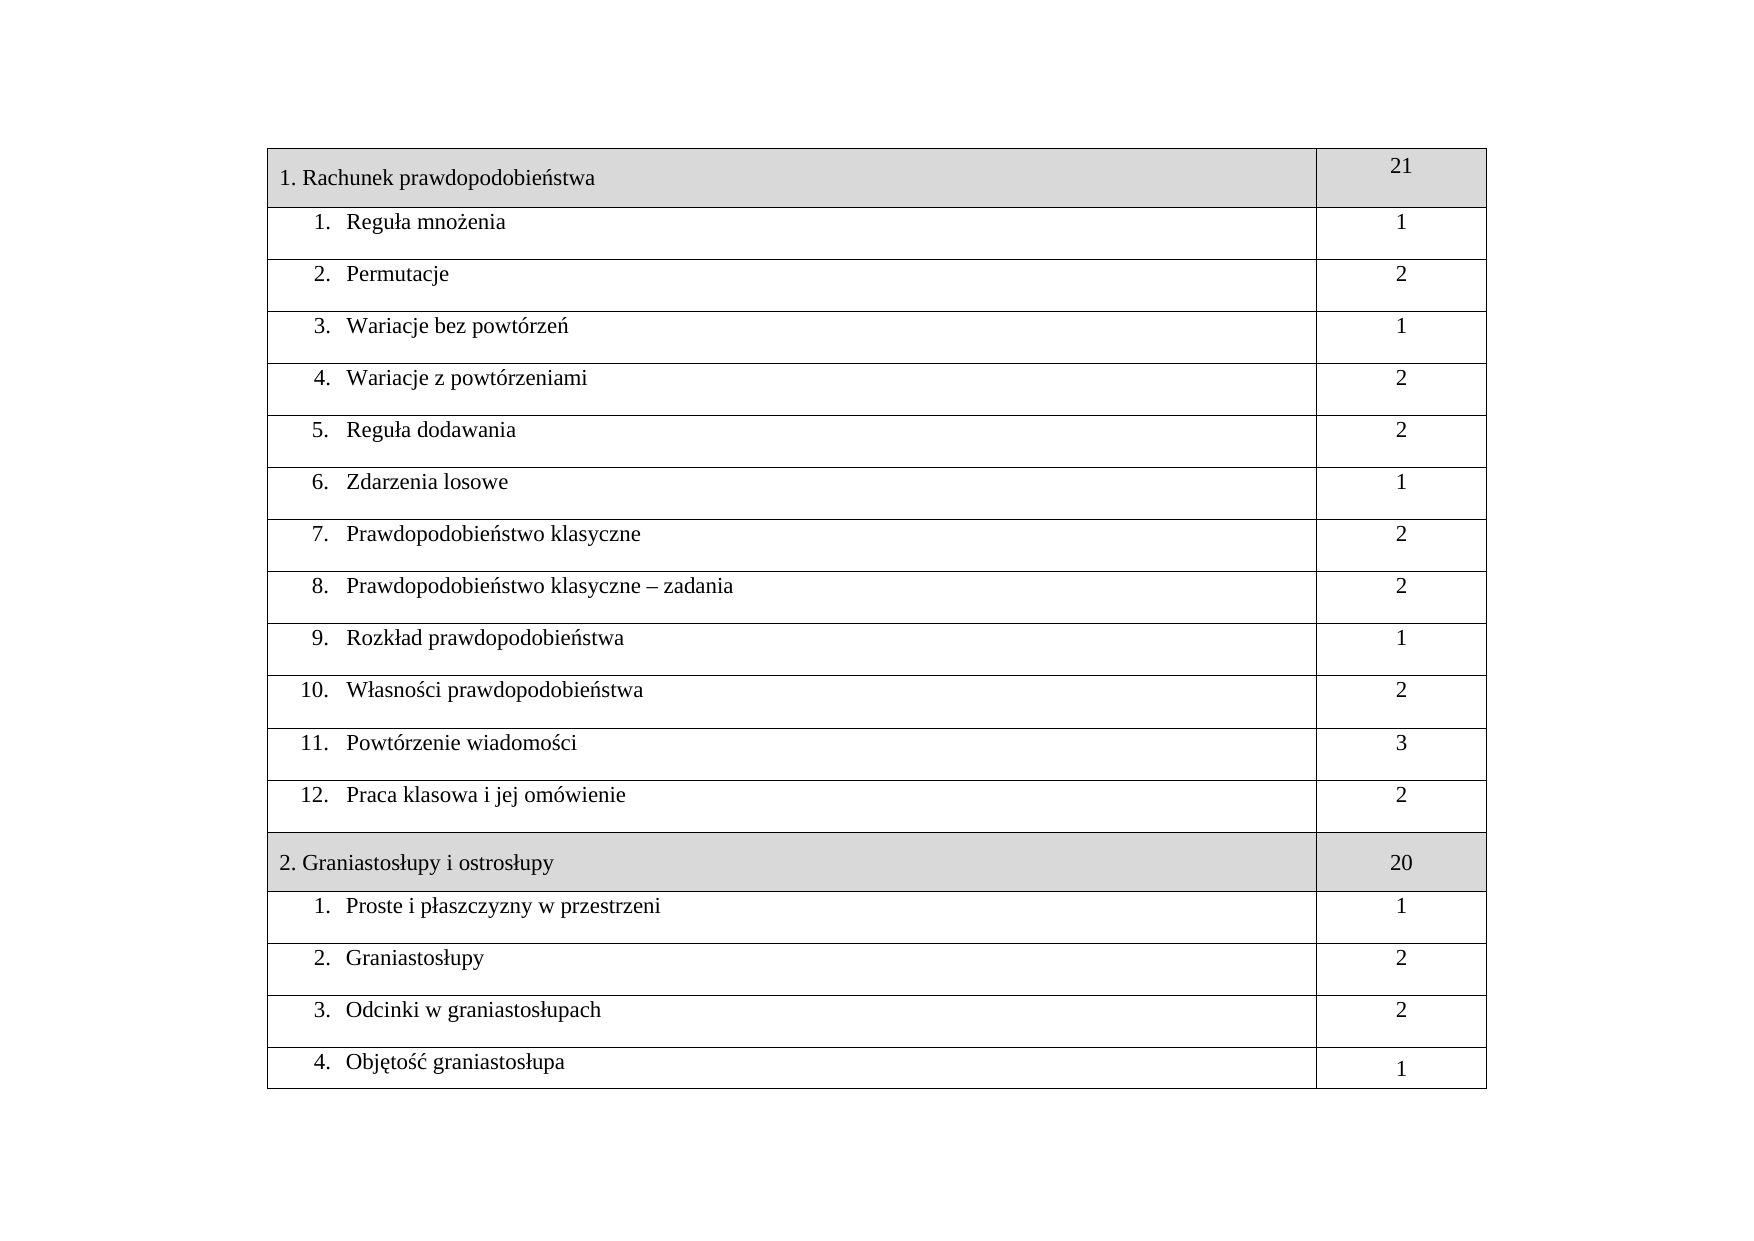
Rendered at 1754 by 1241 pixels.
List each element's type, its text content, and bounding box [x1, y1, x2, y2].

table_cell Odcinki w graniastosłupach [268, 996, 1316, 1047]
table_cell 2 [1317, 364, 1486, 415]
table_cell 3 [1317, 729, 1486, 779]
table_cell 1 [1317, 468, 1486, 519]
table_cell 2 [1317, 781, 1486, 832]
table_cell 2 [1317, 996, 1486, 1047]
table_cell Wariacje bez powtórzeń [268, 312, 1316, 363]
table_cell Reguła mnożenia [268, 208, 1316, 259]
table_cell 1 [1317, 1048, 1486, 1088]
table_cell Prawdopodobieństwo klasyczne [268, 520, 1316, 571]
table_cell Zdarzenia losowe [268, 468, 1316, 519]
table_cell 2 [1317, 260, 1486, 311]
table_cell Permutacje [268, 260, 1316, 311]
table_cell Graniastosłupy [268, 944, 1316, 995]
table_cell Powtórzenie wiadomości [268, 729, 1316, 779]
table_cell Wariacje z powtórzeniami [268, 364, 1316, 415]
table_cell 1 [1317, 312, 1486, 363]
table_cell Prawdopodobieństwo klasyczne – zadania [268, 572, 1316, 623]
table_cell Własności prawdopodobieństwa [268, 676, 1316, 727]
table_cell 1 [1317, 624, 1486, 675]
table_cell Proste i płaszczyzny w przestrzeni [268, 892, 1316, 943]
table_cell 2 [1317, 944, 1486, 995]
table_cell 1. Rachunek prawdopodobieństwa [268, 149, 1316, 207]
table_cell 1 [1317, 892, 1486, 943]
table_cell 1 [1317, 208, 1486, 259]
table_cell 2 [1317, 676, 1486, 727]
table_cell 20 [1317, 833, 1486, 891]
table_cell 2. Graniastosłupy i ostrosłupy [268, 833, 1316, 891]
table_cell 2 [1317, 416, 1486, 467]
table_cell Rozkład prawdopodobieństwa [268, 624, 1316, 675]
table_cell 21 [1317, 149, 1486, 207]
table_cell Reguła dodawania [268, 416, 1316, 467]
table_cell 2 [1317, 572, 1486, 623]
table_cell Praca klasowa i jej omówienie [268, 781, 1316, 832]
table_cell Objętość graniastosłupa [268, 1048, 1316, 1088]
table_cell 2 [1317, 520, 1486, 571]
